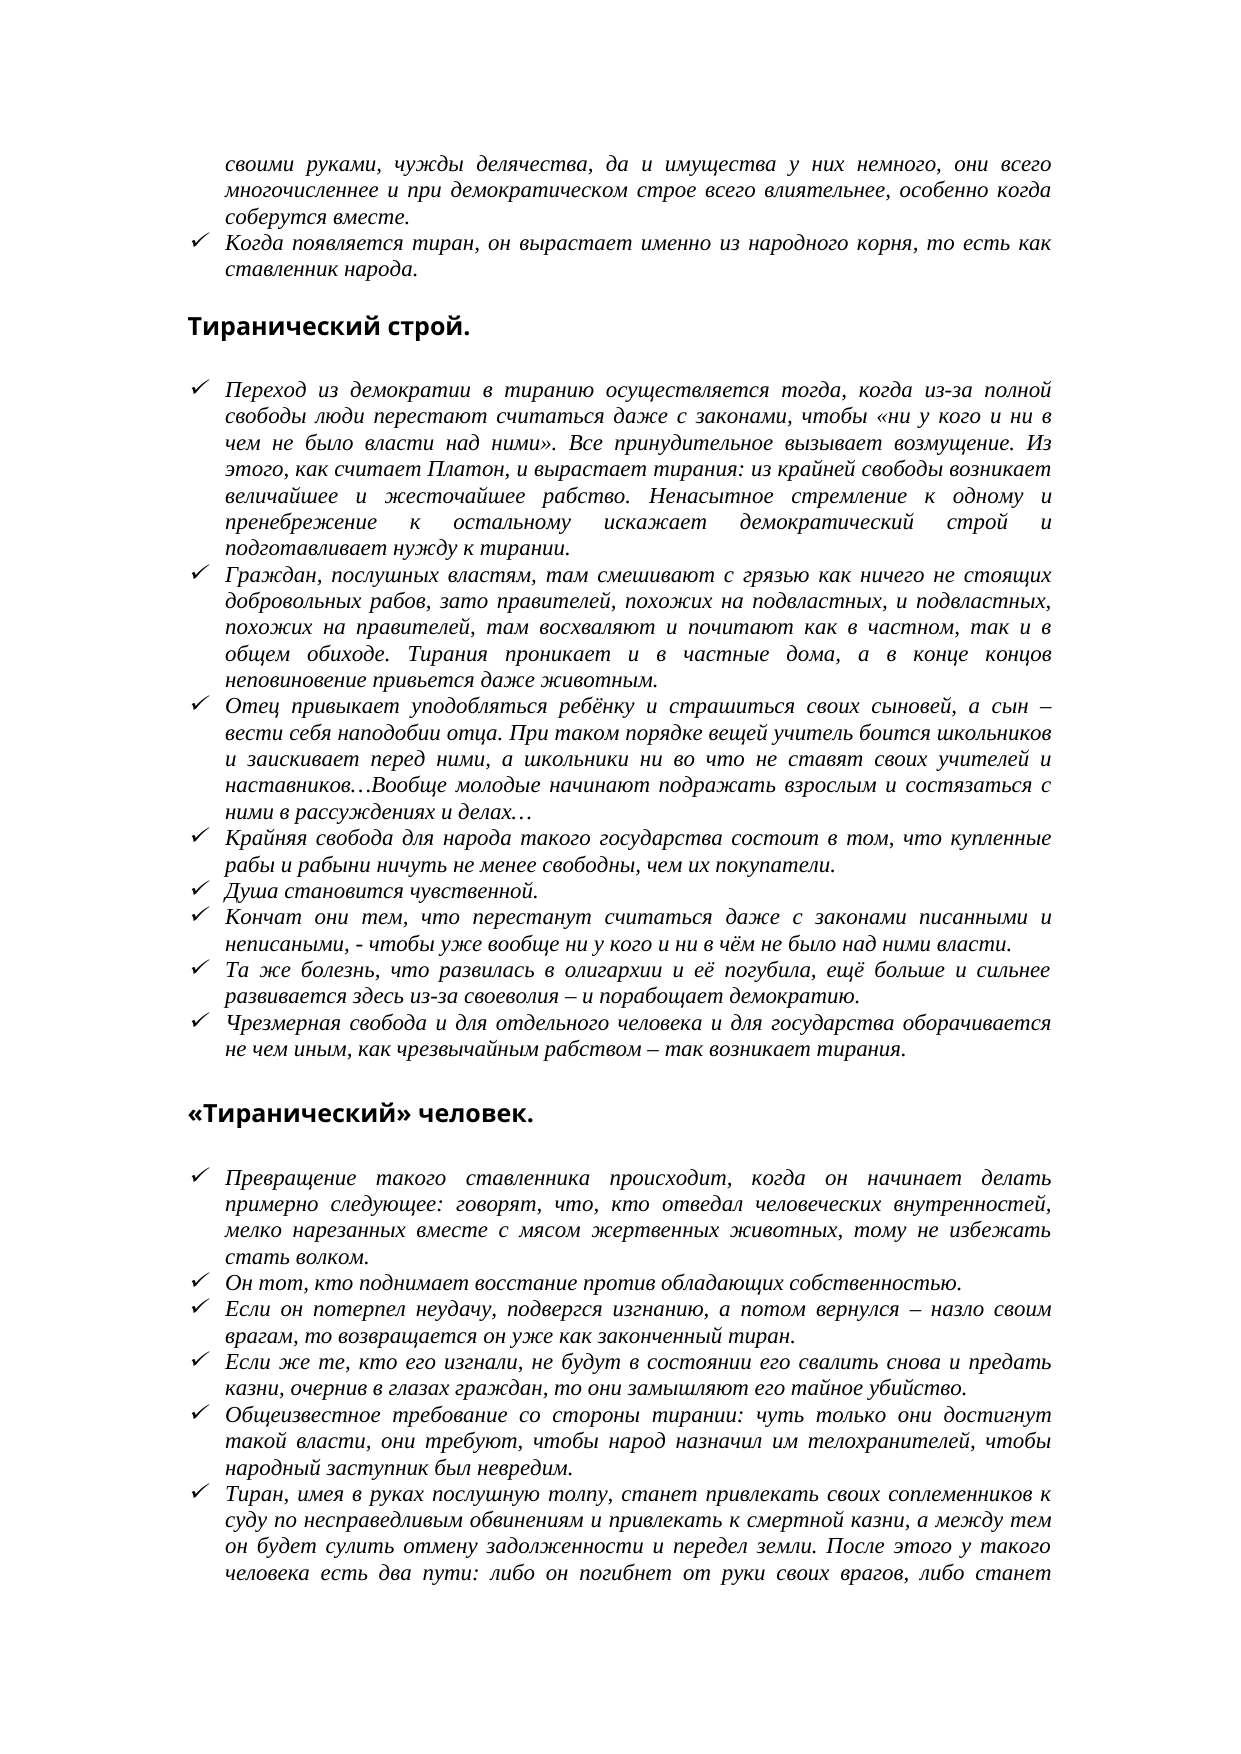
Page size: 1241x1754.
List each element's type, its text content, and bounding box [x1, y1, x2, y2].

list Та же болезнь, что развилась в олигархии и её погубила, ещё больше и сильнее развивается здесь из-за своеволия – и порабощает демократию. [187, 956, 1053, 1009]
list Если же те, кто его изгнали, не будут в состоянии его свалить снова и предать казни, очернив в глазах граждан, то они замышляют его тайное убийство. [187, 1348, 1053, 1401]
list Душа становится чувственной. [187, 877, 1053, 903]
text Тиранический строй. [187, 308, 1053, 342]
list Если он потерпел неудачу, подвергся изгнанию, а потом вернулся – назло своим врагам, то возвращается он уже как законченный тиран. [187, 1295, 1053, 1348]
list Крайняя свобода для народа такого государства состоит в том, что купленные рабы и рабыни ничуть не менее свободны, чем их покупатели. [187, 824, 1053, 877]
list Граждан, послушных властям, там смешивают с грязью как ничего не стоящих добровольных рабов, зато правителей, похожих на подвластных, и подвластных, похожих на правителей, там восхваляют и почитают как в частном, так и в общем обиходе. Тирания проникает и в частные дома, а в конце концов неповиновение привьется даже животным. [187, 561, 1053, 692]
list Кончат они тем, что перестанут считаться даже с законами писанными и неписаными, - чтобы уже вообще ни у кого и ни в чём не было над ними власти. [187, 903, 1053, 956]
list Отец привыкает уподобляться ребёнку и страшиться своих сыновей, а сын – вести себя наподобии отца. При таком порядке вещей учитель боится школьников и заискивает перед ними, а школьники ни во что не ставят своих учителей и наставников…Вообще молодые начинают подражать взрослым и состязаться с ними в рассуждениях и делах… [187, 692, 1053, 824]
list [187, 150, 1053, 229]
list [187, 1480, 1053, 1585]
list Общеизвестное требование со стороны тирании: чуть только они достигнут такой власти, они требуют, чтобы народ назначил им телохранителей, чтобы народный заступник был невредим. [187, 1401, 1053, 1480]
list Чрезмерная свобода и для отдельного человека и для государства оборачивается не чем иным, как чрезвычайным рабством – так возникает тирания. [187, 1009, 1053, 1061]
list Когда появляется тиран, он вырастает именно из народного корня, то есть как ставленник народа. [187, 229, 1053, 282]
list Переход из демократии в тиранию осуществляется тогда, когда из-за полной свободы люди перестают считаться даже с законами, чтобы «ни у кого и ни в чем не было власти над ними». Все принудительное вызывает возмущение. Из этого, как считает Платон, и вырастает тирания: из крайней свободы возникает величайшее и жесточайшее рабство. Ненасытное стремление к одному и пренебрежение к остальному искажает демократический строй и подготавливает нужду к тирании. [187, 376, 1053, 561]
list Он тот, кто поднимает восстание против обладающих собственностью. [187, 1269, 1053, 1295]
text «Тиранический» человек. [187, 1096, 1053, 1129]
list Превращение такого ставленника происходит, когда он начинает делать примерно следующее: говорят, что, кто отведал человеческих внутренностей, мелко нарезанных вместе с мясом жертвенных животных, тому не избежать стать волком. [187, 1164, 1053, 1269]
